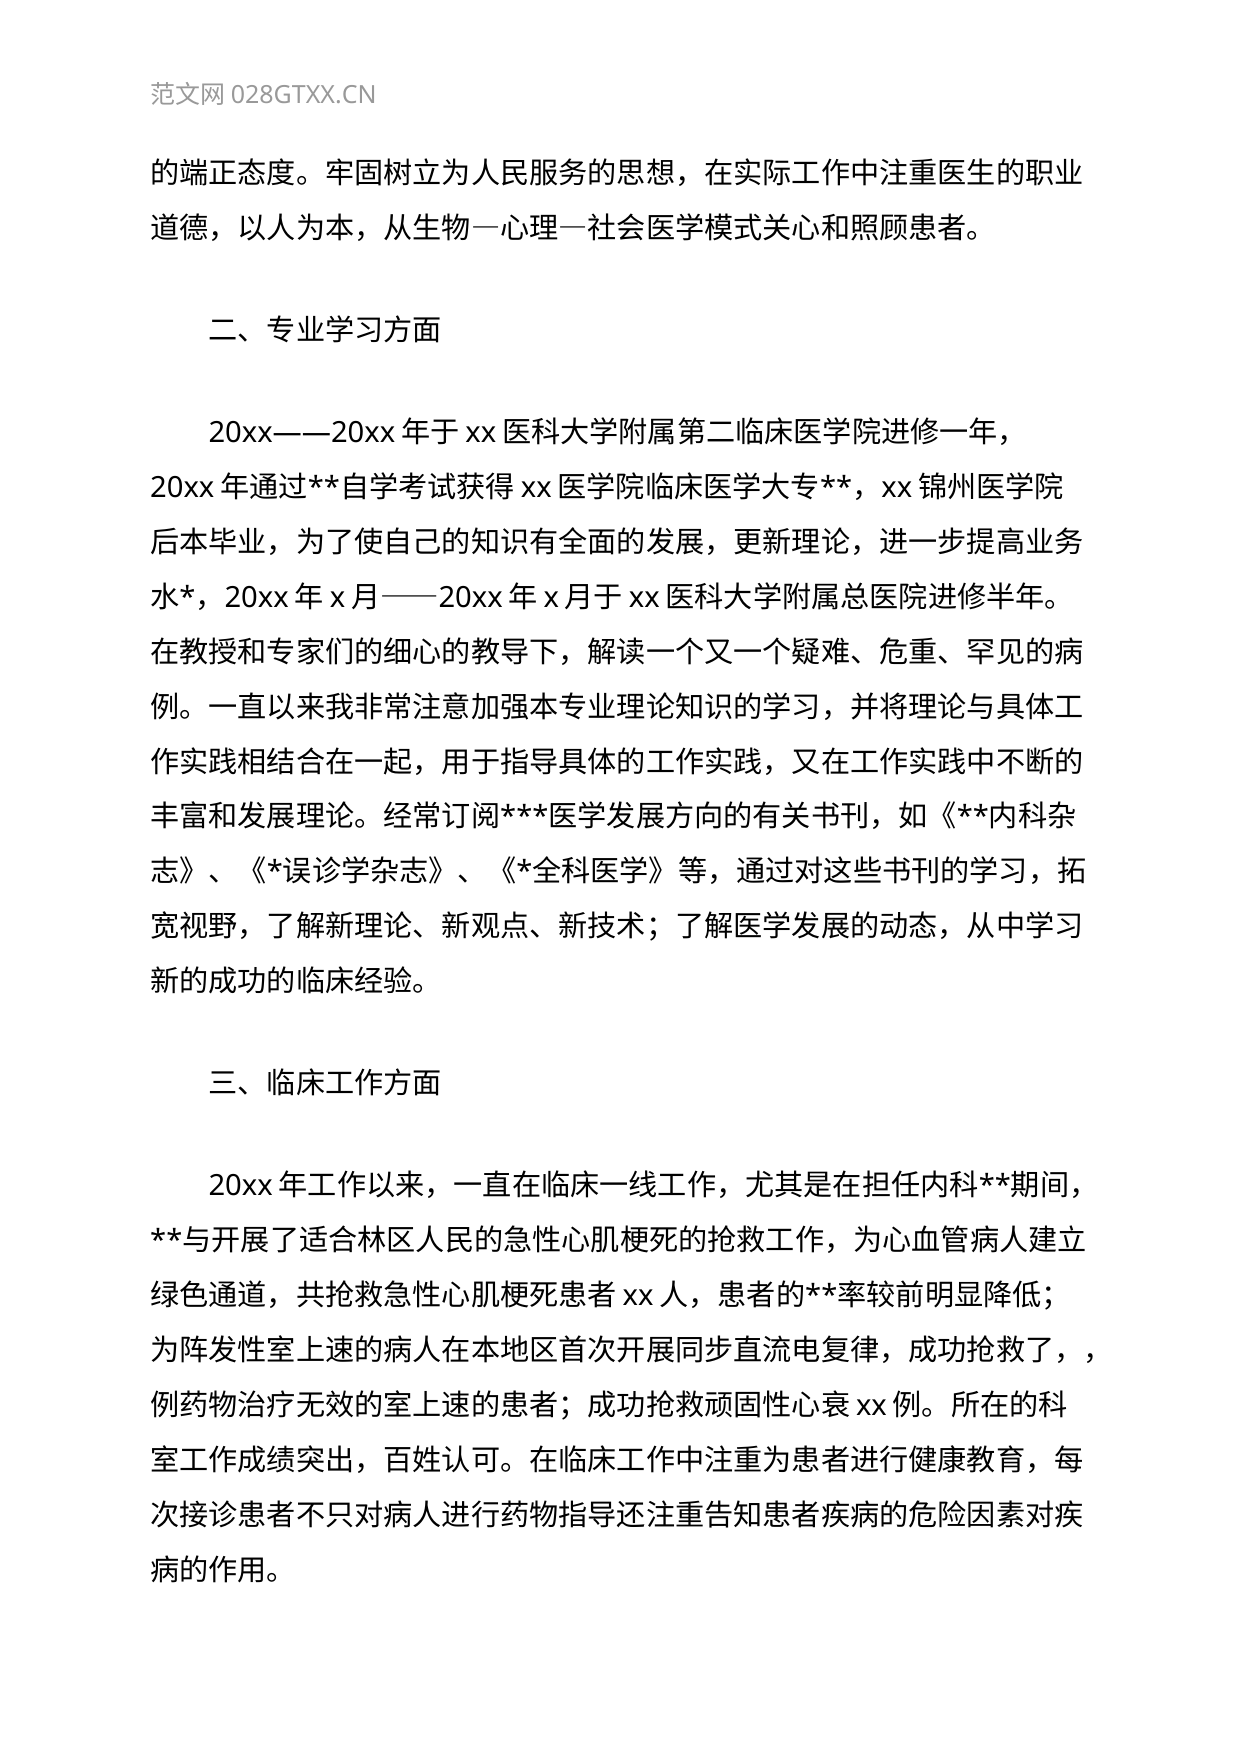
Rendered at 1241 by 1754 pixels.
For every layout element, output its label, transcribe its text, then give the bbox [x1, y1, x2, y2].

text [150, 150, 1090, 247]
text 二、专业学习方面 [150, 307, 1090, 349]
text 三、临床工作方面 [150, 1060, 1090, 1102]
text 20xx——20xx年于xx医科大学附属第二临床医学院进修一年，20xx年通过**自学考试获得xx医学院临床医学大专**，xx锦州医学院后本毕业，为了使自己的知识有全面的发展，更新理论，进一步提高业务水*，20xx年x月——20xx年x月于xx医科大学附属总医院进修半年。在教授和专家们的细心的教导下，解读一个又一个疑难、危重、罕见的病例。一直以来我非常注意加强本专业理论知识的学习，并将理论与具体工作实践相结合在一起，用于指导具体的工作实践，又在工作实践中不断的丰富和发展理论。经常订阅***医学发展方向的有关书刊，如《**内科杂志》、《*误诊学杂志》、《*全科医学》等，通过对这些书刊的学习，拓宽视野，了解新理论、新观点、新技术；了解医学发展的动态，从中学习新的成功的临床经验。 [150, 408, 1090, 1000]
text 20xx年工作以来，一直在临床一线工作，尤其是在担任内科**期间，**与开展了适合林区人民的急性心肌梗死的抢救工作，为心血管病人建立绿色通道，共抢救急性心肌梗死患者xx人，患者的**率较前明显降低；为阵发性室上速的病人在本地区首次开展同步直流电复律，成功抢救了，，例药物治疗无效的室上速的患者；成功抢救顽固性心衰xx例。所在的科室工作成绩突出，百姓认可。在临床工作中注重为患者进行健康教育，每次接诊患者不只对病人进行药物指导还注重告知患者疾病的危险因素对疾病的作用。 [150, 1161, 1090, 1588]
